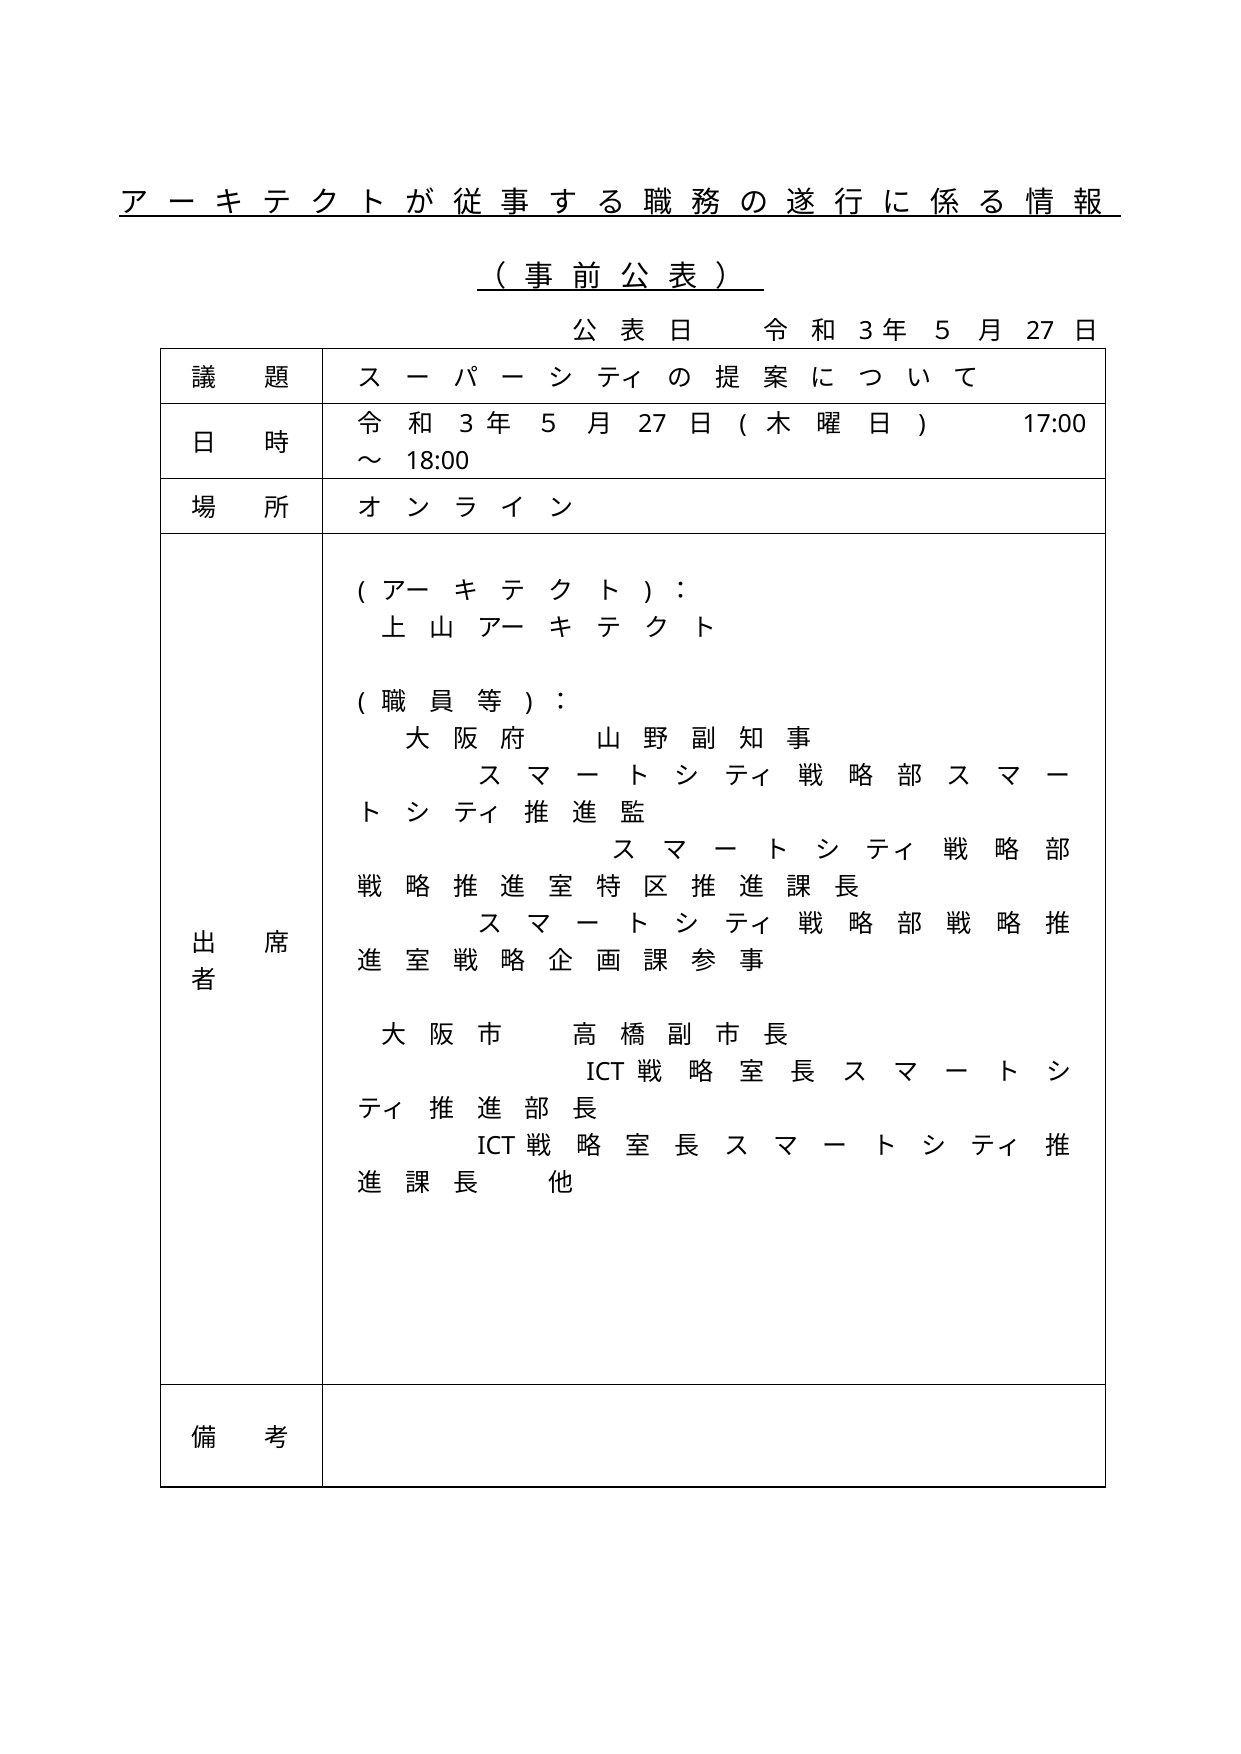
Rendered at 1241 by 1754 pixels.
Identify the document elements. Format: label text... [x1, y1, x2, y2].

text アーキテクトが従事する職務の遂行に係る情報（事前公表） [119, 217, 1121, 311]
table_cell 場所 [161, 479, 322, 532]
table_cell オンライン [323, 479, 1105, 532]
table_cell (アーキテクト)： 上山アーキテクト (職員等)： 大阪府 山野副知事 スマートシティ戦略部スマートシティ推進監 スマートシティ戦略部戦略推進室特区推進課長 スマートシティ戦略部戦略推進室戦略企画課参事 大阪市 高橋副市長 ICT戦略室長スマートシティ推進部長 ICT戦略室長スマートシティ推進課長 他 [323, 534, 1105, 1384]
table_header 議題 [161, 349, 322, 402]
table_cell 備考 [161, 1385, 322, 1486]
table_header スーパーシティの提案について [323, 349, 1105, 402]
table_cell 出席者 [161, 534, 322, 1384]
table_cell 令和3年５月27日(木曜日) 17:00～18:00 [323, 404, 1105, 477]
text アーキテクトが従事する職務の遂行に係る情報（事前公表） [119, 163, 1121, 215]
table_cell 日時 [161, 404, 322, 477]
table_cell [323, 1385, 1105, 1486]
text 公表日 令和3年５月27日 [119, 311, 1121, 347]
